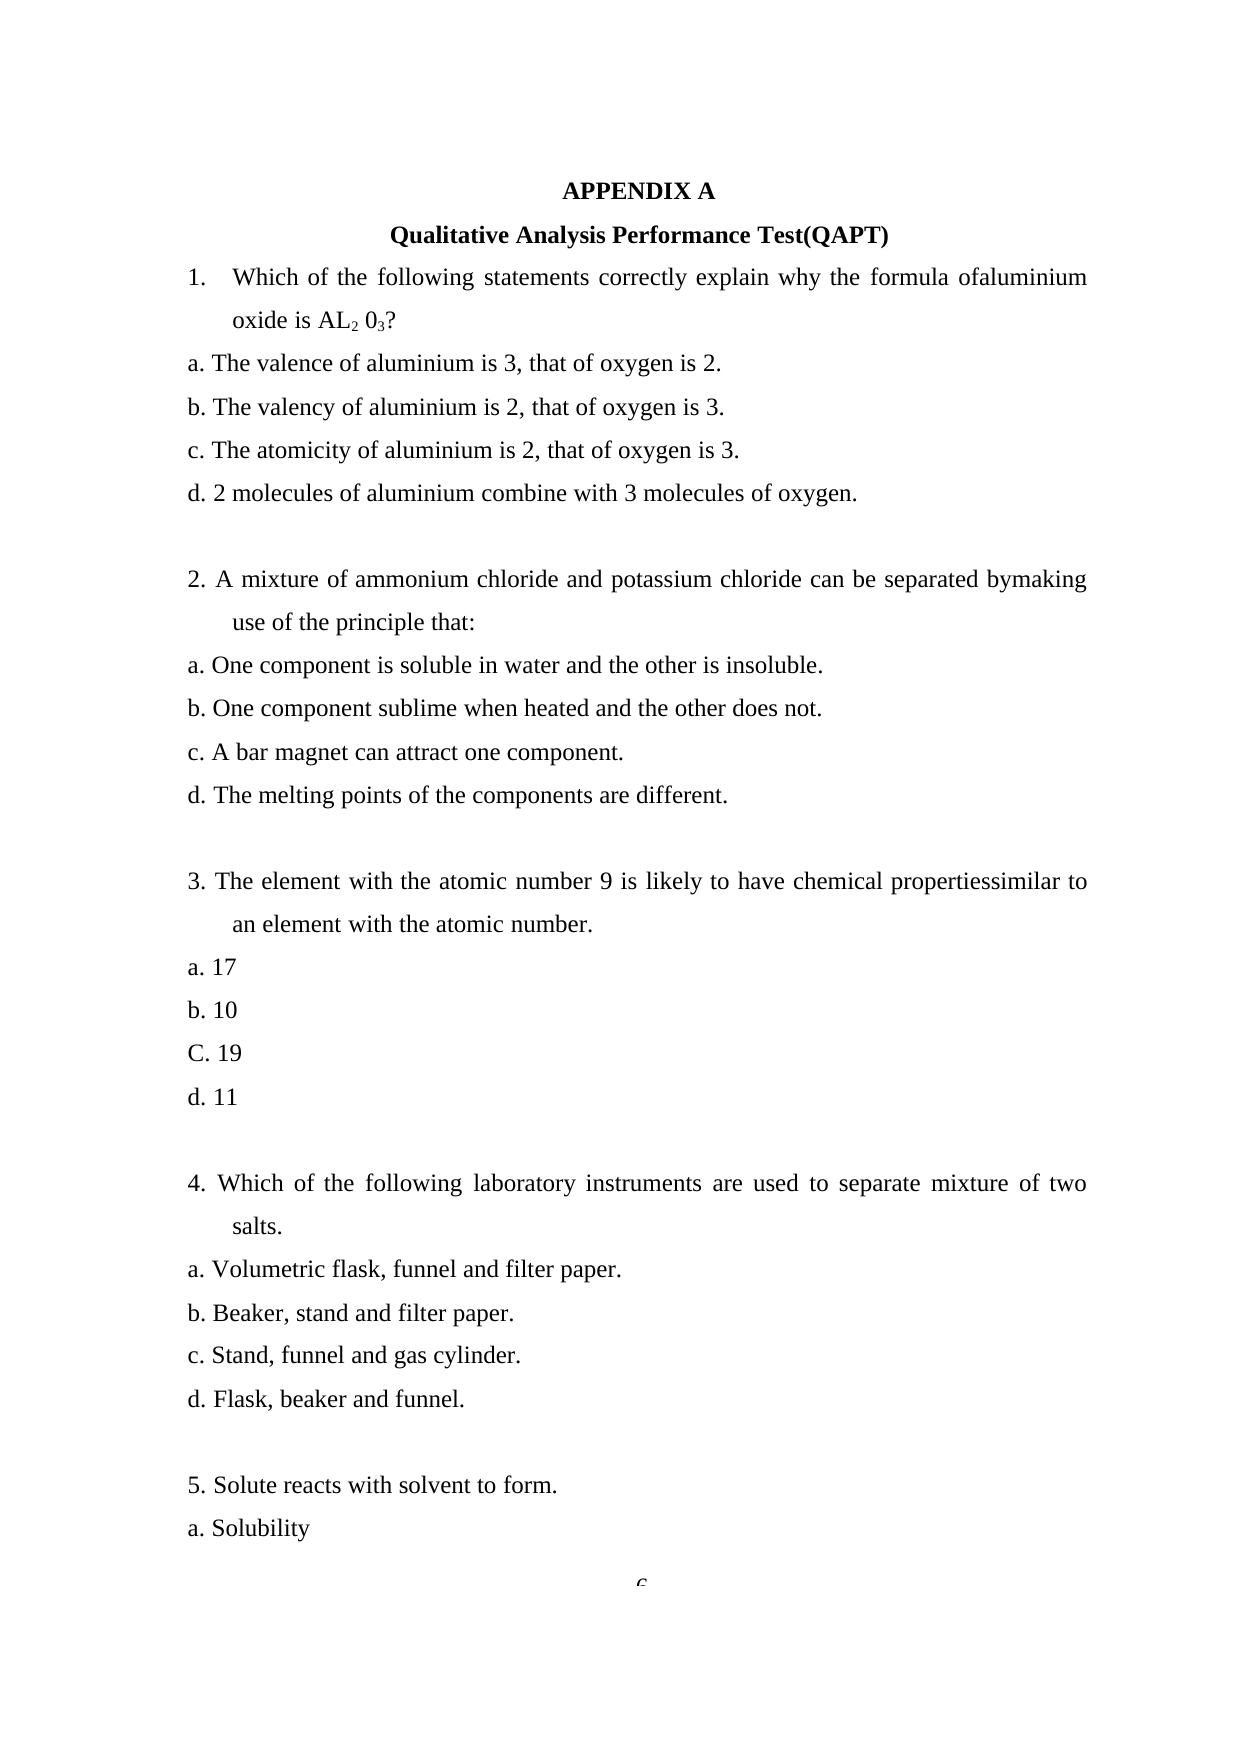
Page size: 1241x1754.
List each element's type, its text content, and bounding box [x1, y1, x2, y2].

list The element with the atomic number 9 is likely to have chemical propertiessimilar to an element with the atomic number. [187, 866, 1090, 938]
list 17 [187, 953, 1134, 981]
subtitle APPENDIX A [356, 176, 922, 205]
text Qualitative Analysis Performance Test(QAPT) [389, 220, 1134, 248]
list One component is soluble in water and the other is insoluble. [187, 651, 1134, 679]
list Solubility [187, 1513, 1134, 1542]
text C. 19 [187, 1038, 1134, 1067]
list Volumetric flask, funnel and filter paper. [187, 1254, 1134, 1283]
list The atomicity of aluminium is 2, that of oxygen is 3. [187, 435, 1134, 464]
list Flask, beaker and funnel. [187, 1384, 1134, 1412]
list A mixture of ammonium chloride and potassium chloride can be separated bymaking use of the principle that: [187, 564, 1089, 636]
list The valency of aluminium is 2, that of oxygen is 3. [187, 392, 1134, 421]
list A bar magnet can attract one component. [187, 737, 1134, 766]
list 10 [187, 995, 1134, 1024]
list 2 molecules of aluminium combine with 3 molecules of oxygen. [187, 478, 1134, 507]
list Which of the following laboratory instruments are used to separate mixture of two salts. [187, 1168, 1089, 1240]
list Stand, funnel and gas cylinder. [187, 1341, 1134, 1369]
list Solute reacts with solvent to form. [187, 1470, 1134, 1499]
list Beaker, stand and filter paper. [187, 1298, 1134, 1326]
list The melting points of the components are different. [187, 780, 1134, 809]
list The valence of aluminium is 3, that of oxygen is 2. [187, 348, 1134, 377]
text d. 11 [187, 1082, 1134, 1111]
list One component sublime when heated and the other does not. [187, 693, 1134, 722]
list Which of the following statements correctly explain why the formula ofaluminium oxide is AL2 03? [187, 262, 1090, 334]
